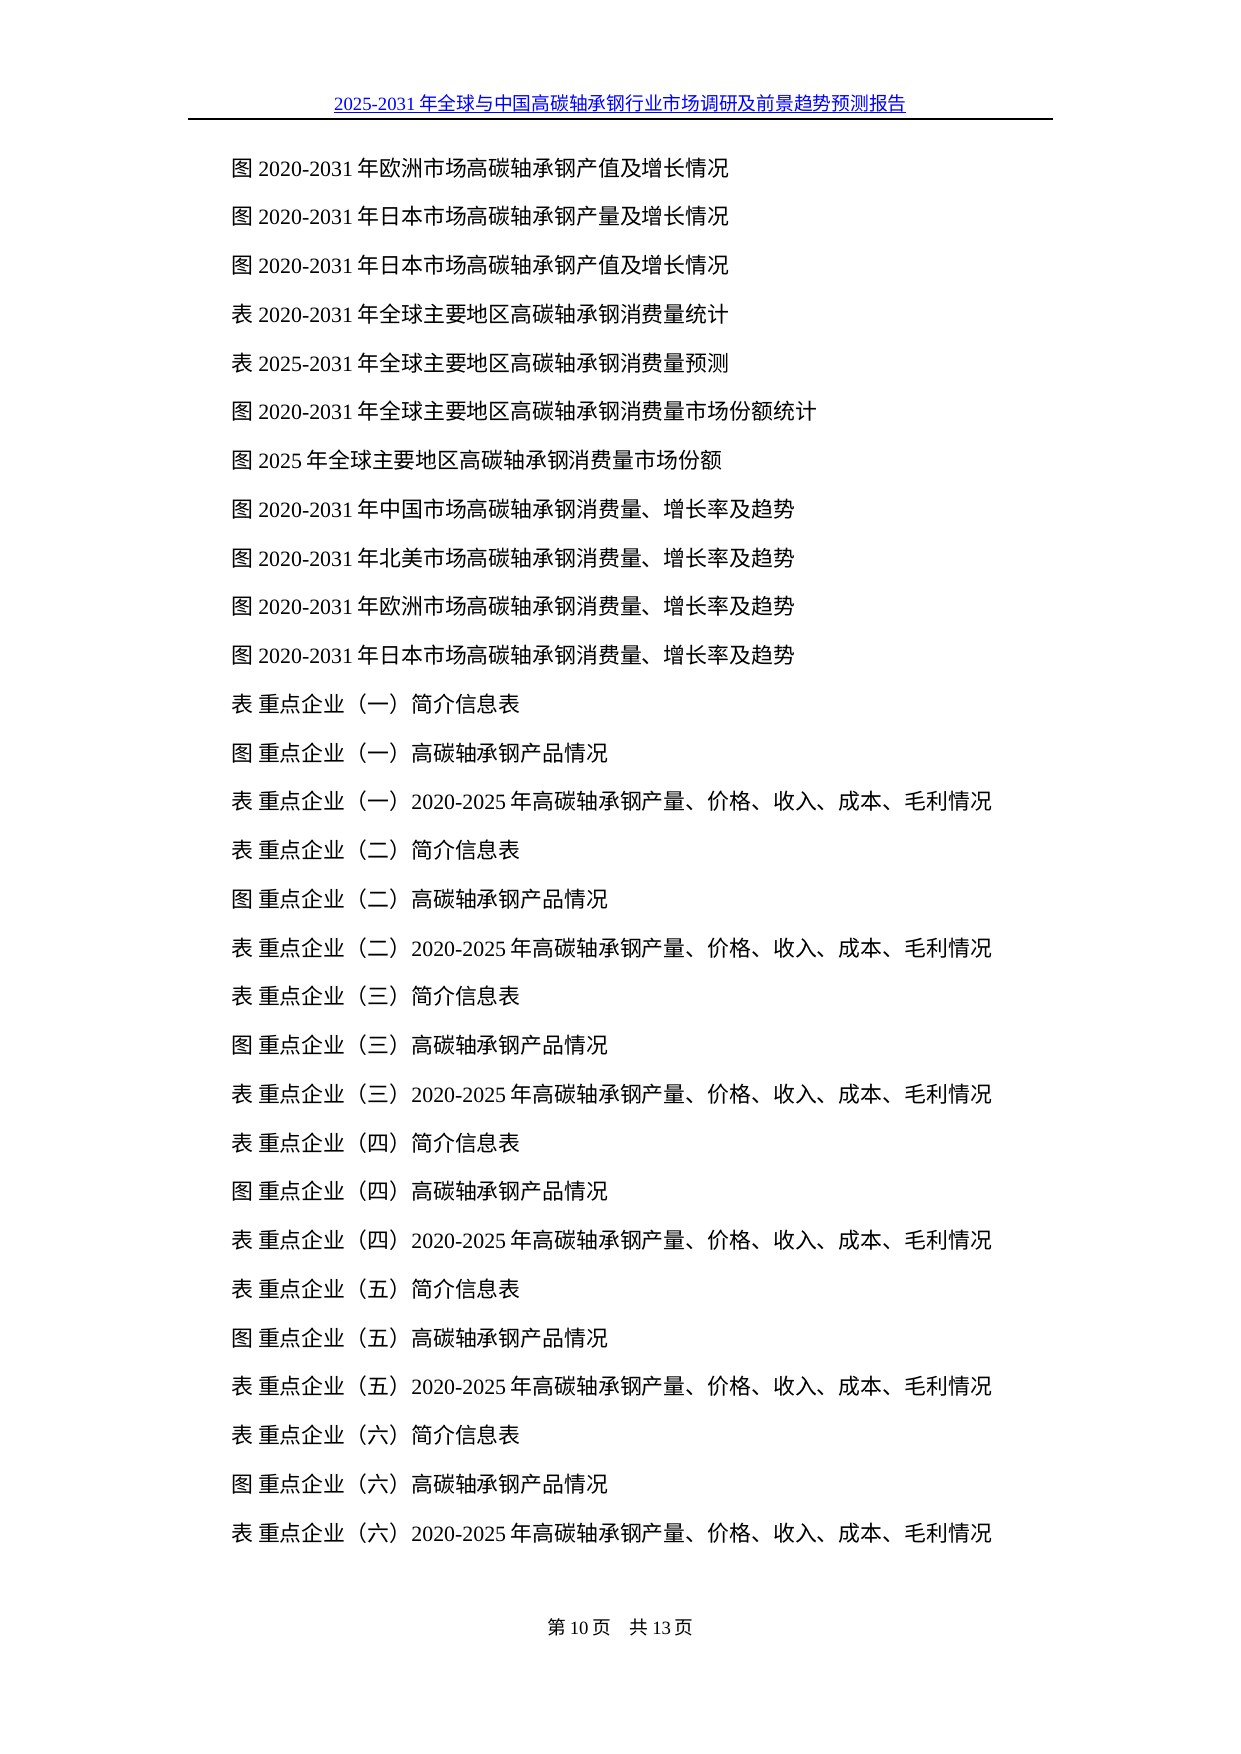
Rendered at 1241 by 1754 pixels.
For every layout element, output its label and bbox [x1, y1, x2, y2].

text [187, 150, 1053, 1548]
